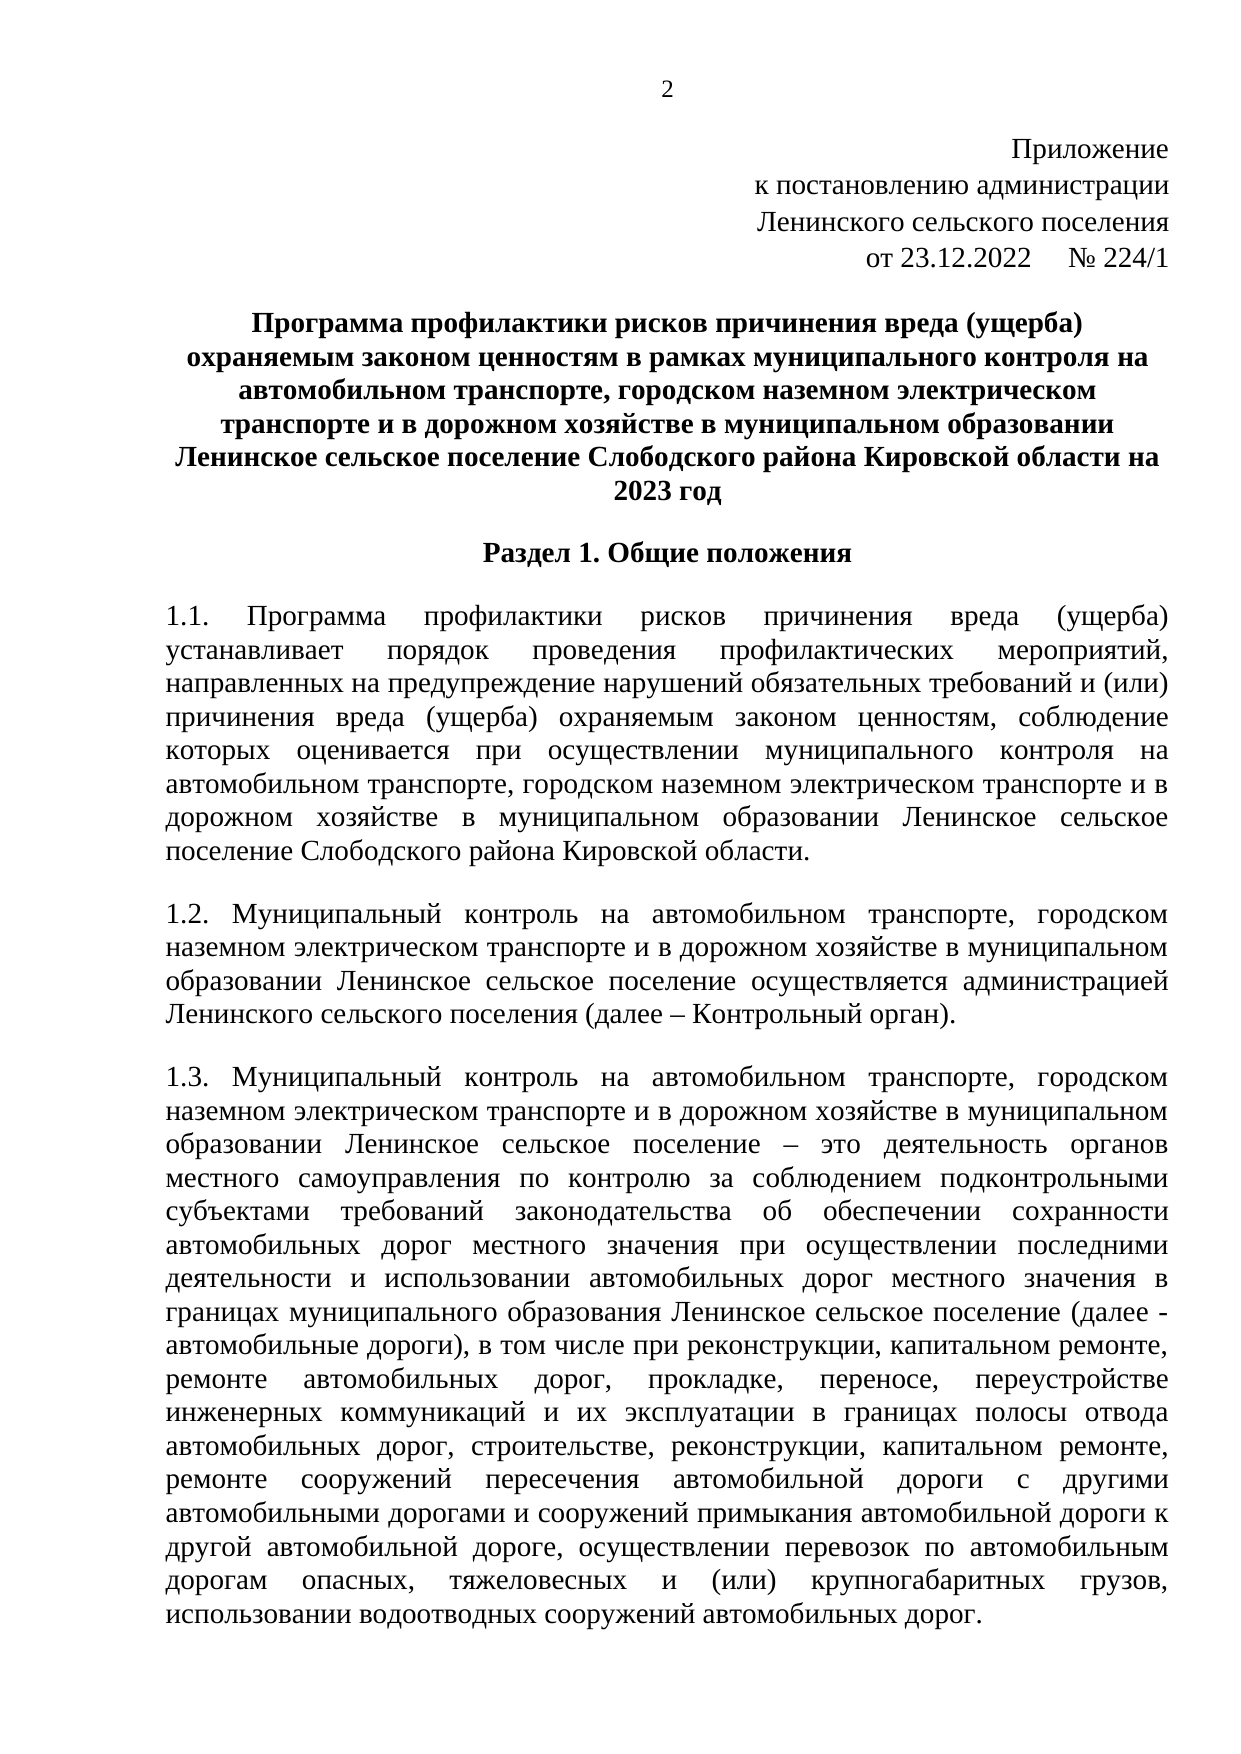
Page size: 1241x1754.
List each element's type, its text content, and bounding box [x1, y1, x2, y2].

subtitle Программа профилактики рисков причинения вреда (ущерба) охраняемым законом ценностям в рамках муниципального контроля на автомобильном транспорте, городском наземном электрическом транспорте и в дорожном хозяйстве в муниципальном образовании Ленинское сельское поселение Слободского района Кировской области на 2023 год [165, 305, 1169, 506]
subtitle к постановлению администрации [165, 167, 1169, 201]
subtitle Приложение [165, 131, 1169, 165]
text 1.3. Муниципальный контроль на автомобильном транспорте, городском наземном электрическом транспорте и в дорожном хозяйстве в муниципальном образовании Ленинское сельское поселение – это деятельность органов местного самоуправления по контролю за соблюдением подконтрольными субъектами требований законодательства об обеспечении сохранности автомобильных дорог местного значения при осуществлении последними деятельности и использовании автомобильных дорог местного значения в границах муниципального образования Ленинское сельское поселение (далее - автомобильные дороги), в том числе при реконструкции, капитальном ремонте, ремонте автомобильных дорог, прокладке, переносе, переустройстве инженерных коммуникаций и их эксплуатации в границах полосы отвода автомобильных дорог, строительстве, реконструкции, капитальном ремонте, ремонте сооружений пересечения автомобильной дороги с другими автомобильными дорогами и сооружений примыкания автомобильной дороги к другой автомобильной дороге, осуществлении перевозок по автомобильным дорогам опасных, тяжеловесных и (или) крупногабаритных грузов, использовании водоотводных сооружений автомобильных дорог. [165, 1059, 1169, 1629]
text 1.1. Программа профилактики рисков причинения вреда (ущерба) устанавливает порядок проведения профилактических мероприятий, направленных на предупреждение нарушений обязательных требований и (или) причинения вреда (ущерба) охраняемым законом ценностям, соблюдение которых оценивается при осуществлении муниципального контроля на автомобильном транспорте, городском наземном электрическом транспорте и в дорожном хозяйстве в муниципальном образовании Ленинское сельское поселение Слободского района Кировской области. [165, 598, 1169, 867]
text Раздел 1. Общие положения [165, 536, 1169, 569]
subtitle от 23.12.2022 № 224/1 [165, 240, 1169, 273]
subtitle Ленинского сельского поселения [165, 204, 1169, 237]
text 1.2. Муниципальный контроль на автомобильном транспорте, городском наземном электрическом транспорте и в дорожном хозяйстве в муниципальном образовании Ленинское сельское поселение осуществляется администрацией Ленинского сельского поселения (далее – Контрольный орган). [165, 896, 1169, 1030]
